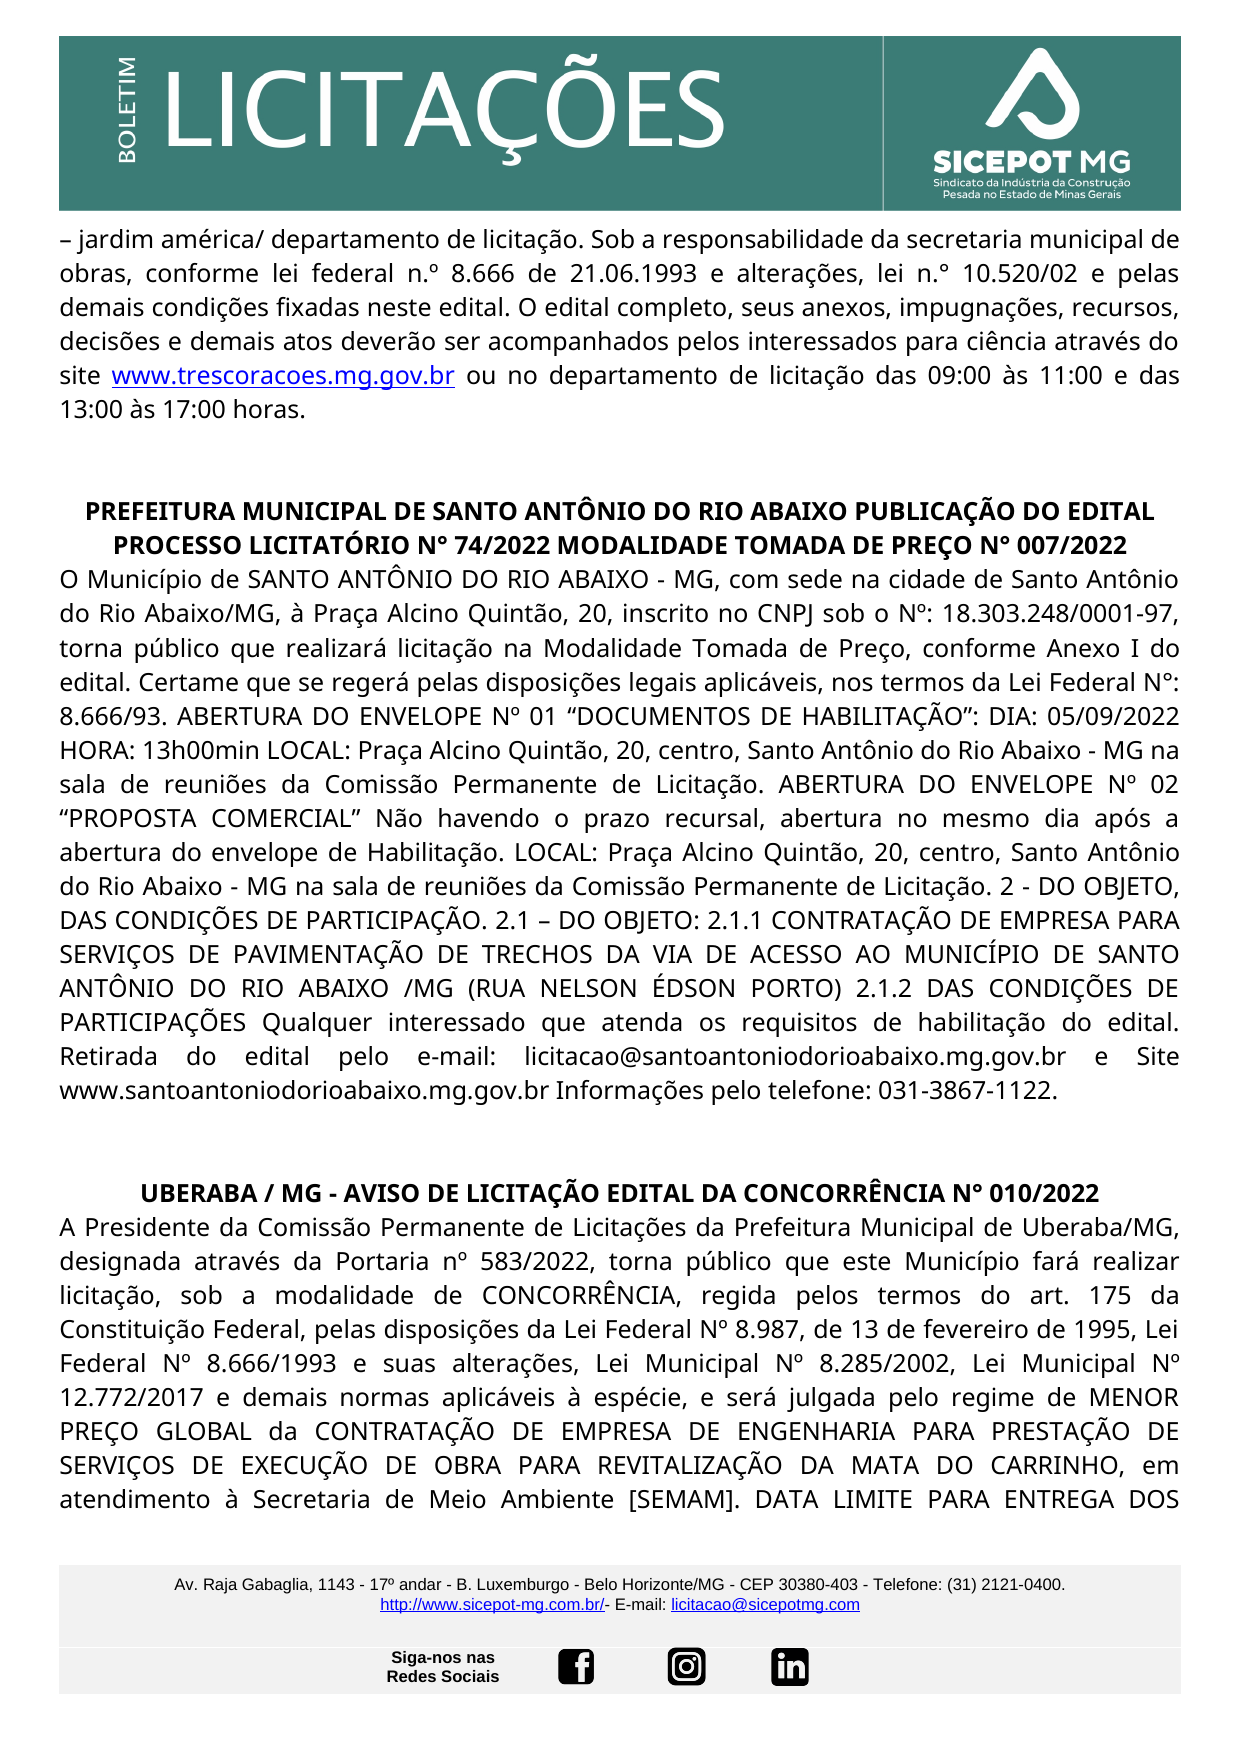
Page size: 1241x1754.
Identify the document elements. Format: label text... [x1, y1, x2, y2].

picture [557, 1648, 594, 1685]
text UBERABA / MG - AVISO DE LICITAÇÃO EDITAL DA CONCORRÊNCIA N° 010/2022 [59, 1175, 1181, 1209]
picture [667, 1647, 706, 1686]
picture [59, 36, 1181, 211]
text O Município de SANTO ANTÔNIO DO RIO ABAIXO - MG, com sede na cidade de Santo Antônio do Rio Abaixo/MG, à Praça Alcino Quintão, 20, inscrito no CNPJ sob o Nº: 18.303.248/0001-97, torna público que realizará licitação na Modalidade Tomada de Preço, conforme Anexo I do edital. Certame que se regerá pelas disposições legais aplicáveis, nos termos da Lei Federal N°: 8.666/93. ABERTURA DO ENVELOPE Nº 01 “DOCUMENTOS DE HABILITAÇÃO”: DIA: 05/09/2022 HORA: 13h00min LOCAL: Praça Alcino Quintão, 20, centro, Santo Antônio do Rio Abaixo - MG na sala de reuniões da Comissão Permanente de Licitação. ABERTURA DO ENVELOPE Nº 02 “PROPOSTA COMERCIAL” Não havendo o prazo recursal, abertura no mesmo dia após a abertura do envelope de Habilitação. LOCAL: Praça Alcino Quintão, 20, centro, Santo Antônio do Rio Abaixo - MG na sala de reuniões da Comissão Permanente de Licitação. 2 - DO OBJETO, DAS CONDIÇÕES DE PARTICIPAÇÃO. 2.1 – DO OBJETO: 2.1.1 CONTRATAÇÃO DE EMPRESA PARA SERVIÇOS DE PAVIMENTAÇÃO DE TRECHOS DA VIA DE ACESSO AO MUNICÍPIO DE SANTO ANTÔNIO DO RIO ABAIXO /MG (RUA NELSON ÉDSON PORTO) 2.1.2 DAS CONDIÇÕES DE PARTICIPAÇÕES Qualquer interessado que atenda os requisitos de habilitação do edital. Retirada do edital pelo e-mail: licitacao@santoantoniodorioabaixo.mg.gov.br e Site www.santoantoniodorioabaixo.mg.gov.br Informações pelo telefone: 031-3867-1122. [59, 562, 1181, 1107]
text PREFEITURA MUNICIPAL DE SANTO ANTÔNIO DO RIO ABAIXO PUBLICAÇÃO DO EDITAL PROCESSO LICITATÓRIO N° 74/2022 MODALIDADE TOMADA DE PREÇO N° 007/2022 [59, 494, 1181, 562]
picture [771, 1648, 809, 1686]
